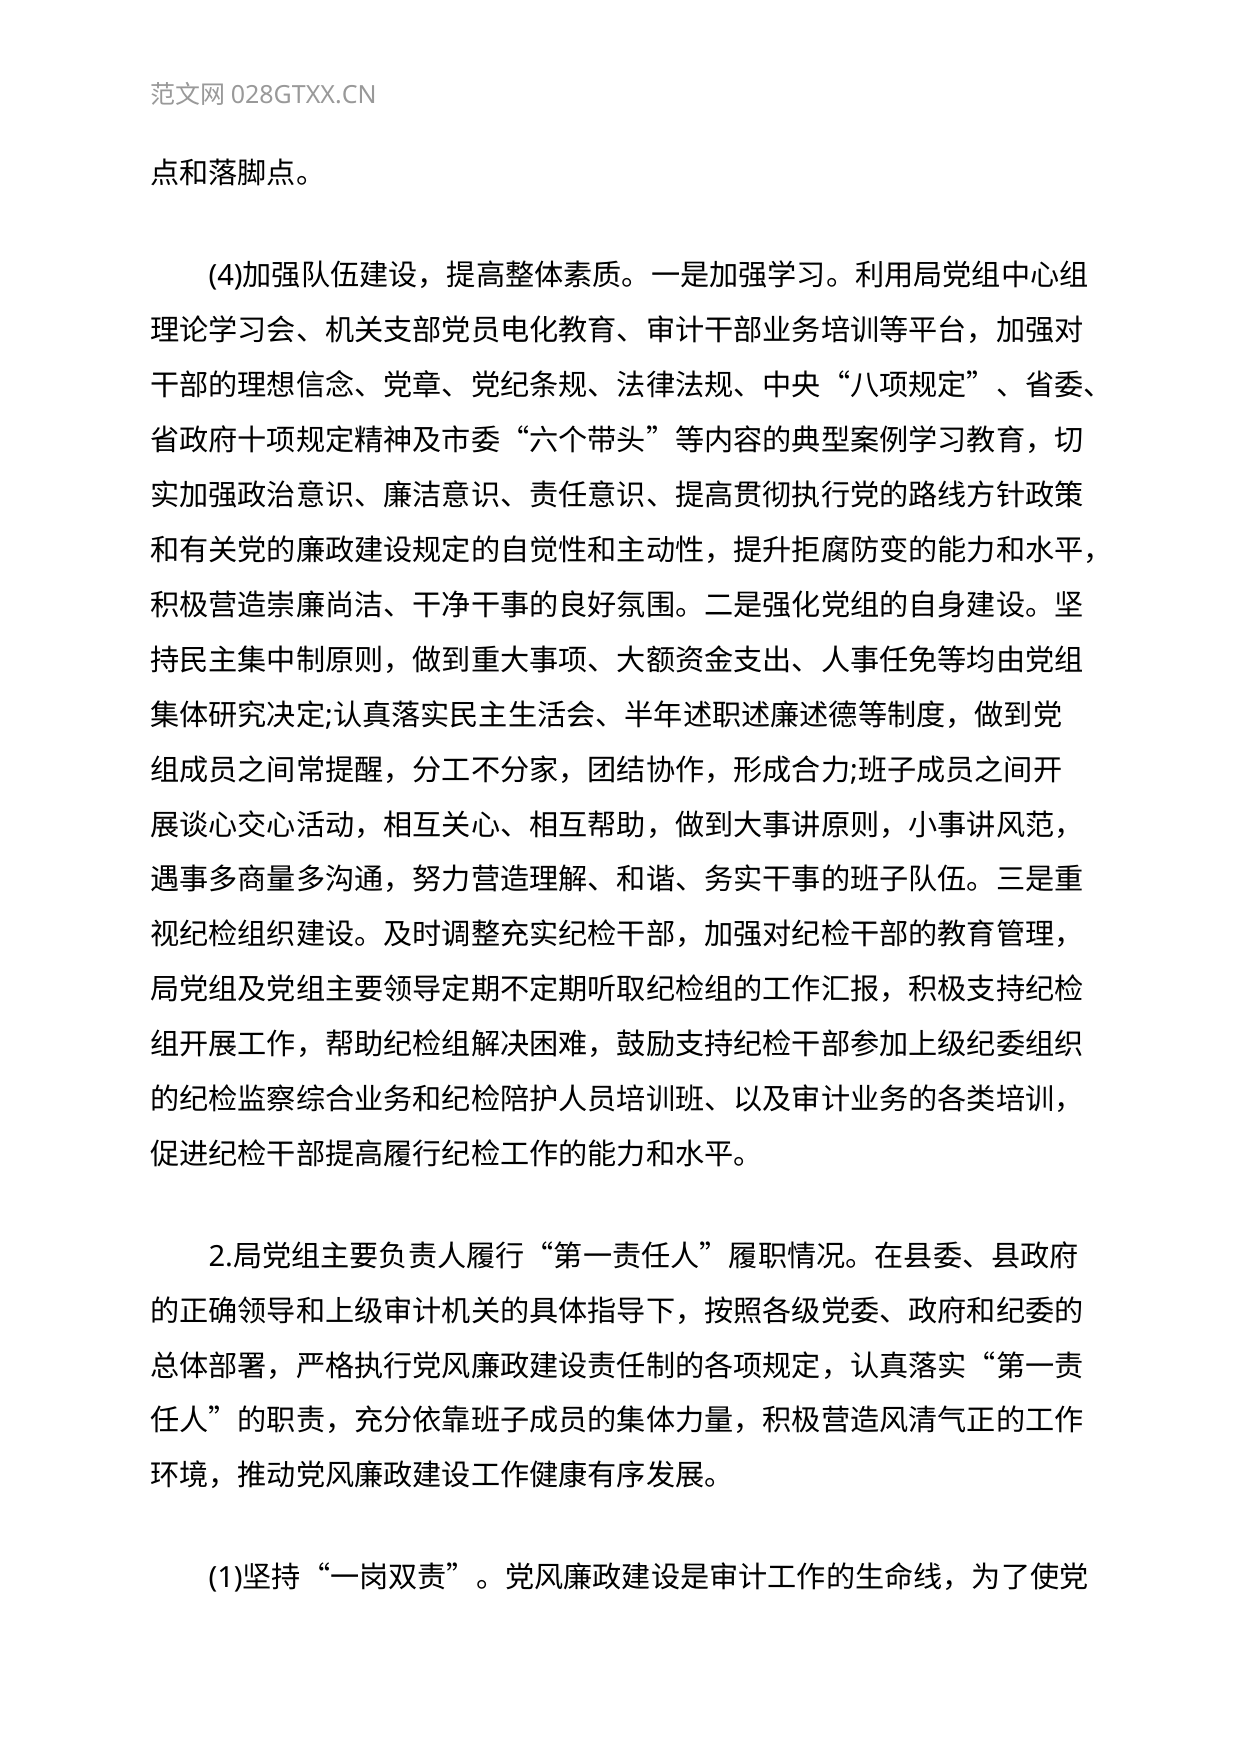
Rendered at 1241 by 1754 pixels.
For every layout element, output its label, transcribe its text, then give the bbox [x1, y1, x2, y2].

text 2.局党组主要负责人履行“第一责任人”履职情况。在县委、县政府的正确领导和上级审计机关的具体指导下，按照各级党委、政府和纪委的总体部署，严格执行党风廉政建设责任制的各项规定，认真落实“第一责任人”的职责，充分依靠班子成员的集体力量，积极营造风清气正的工作环境，推动党风廉政建设工作健康有序发展。 [150, 1232, 1090, 1494]
text (4)加强队伍建设，提高整体素质。一是加强学习。利用局党组中心组理论学习会、机关支部党员电化教育、审计干部业务培训等平台，加强对干部的理想信念、党章、党纪条规、法律法规、中央“八项规定”、省委、省政府十项规定精神及市委“六个带头”等内容的典型案例学习教育，切实加强政治意识、廉洁意识、责任意识、提高贯彻执行党的路线方针政策和有关党的廉政建设规定的自觉性和主动性，提升拒腐防变的能力和水平，积极营造崇廉尚洁、干净干事的良好氛围。二是强化党组的自身建设。坚持民主集中制原则，做到重大事项、大额资金支出、人事任免等均由党组集体研究决定;认真落实民主生活会、半年述职述廉述德等制度，做到党组成员之间常提醒，分工不分家，团结协作，形成合力;班子成员之间开展谈心交心活动，相互关心、相互帮助，做到大事讲原则，小事讲风范，遇事多商量多沟通，努力营造理解、和谐、务实干事的班子队伍。三是重视纪检组织建设。及时调整充实纪检干部，加强对纪检干部的教育管理，局党组及党组主要领导定期不定期听取纪检组的工作汇报，积极支持纪检组开展工作，帮助纪检组解决困难，鼓励支持纪检干部参加上级纪委组织的纪检监察综合业务和纪检陪护人员培训班、以及审计业务的各类培训，促进纪检干部提高履行纪检工作的能力和水平。 [150, 252, 1090, 1173]
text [150, 150, 1090, 192]
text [150, 1554, 1090, 1596]
